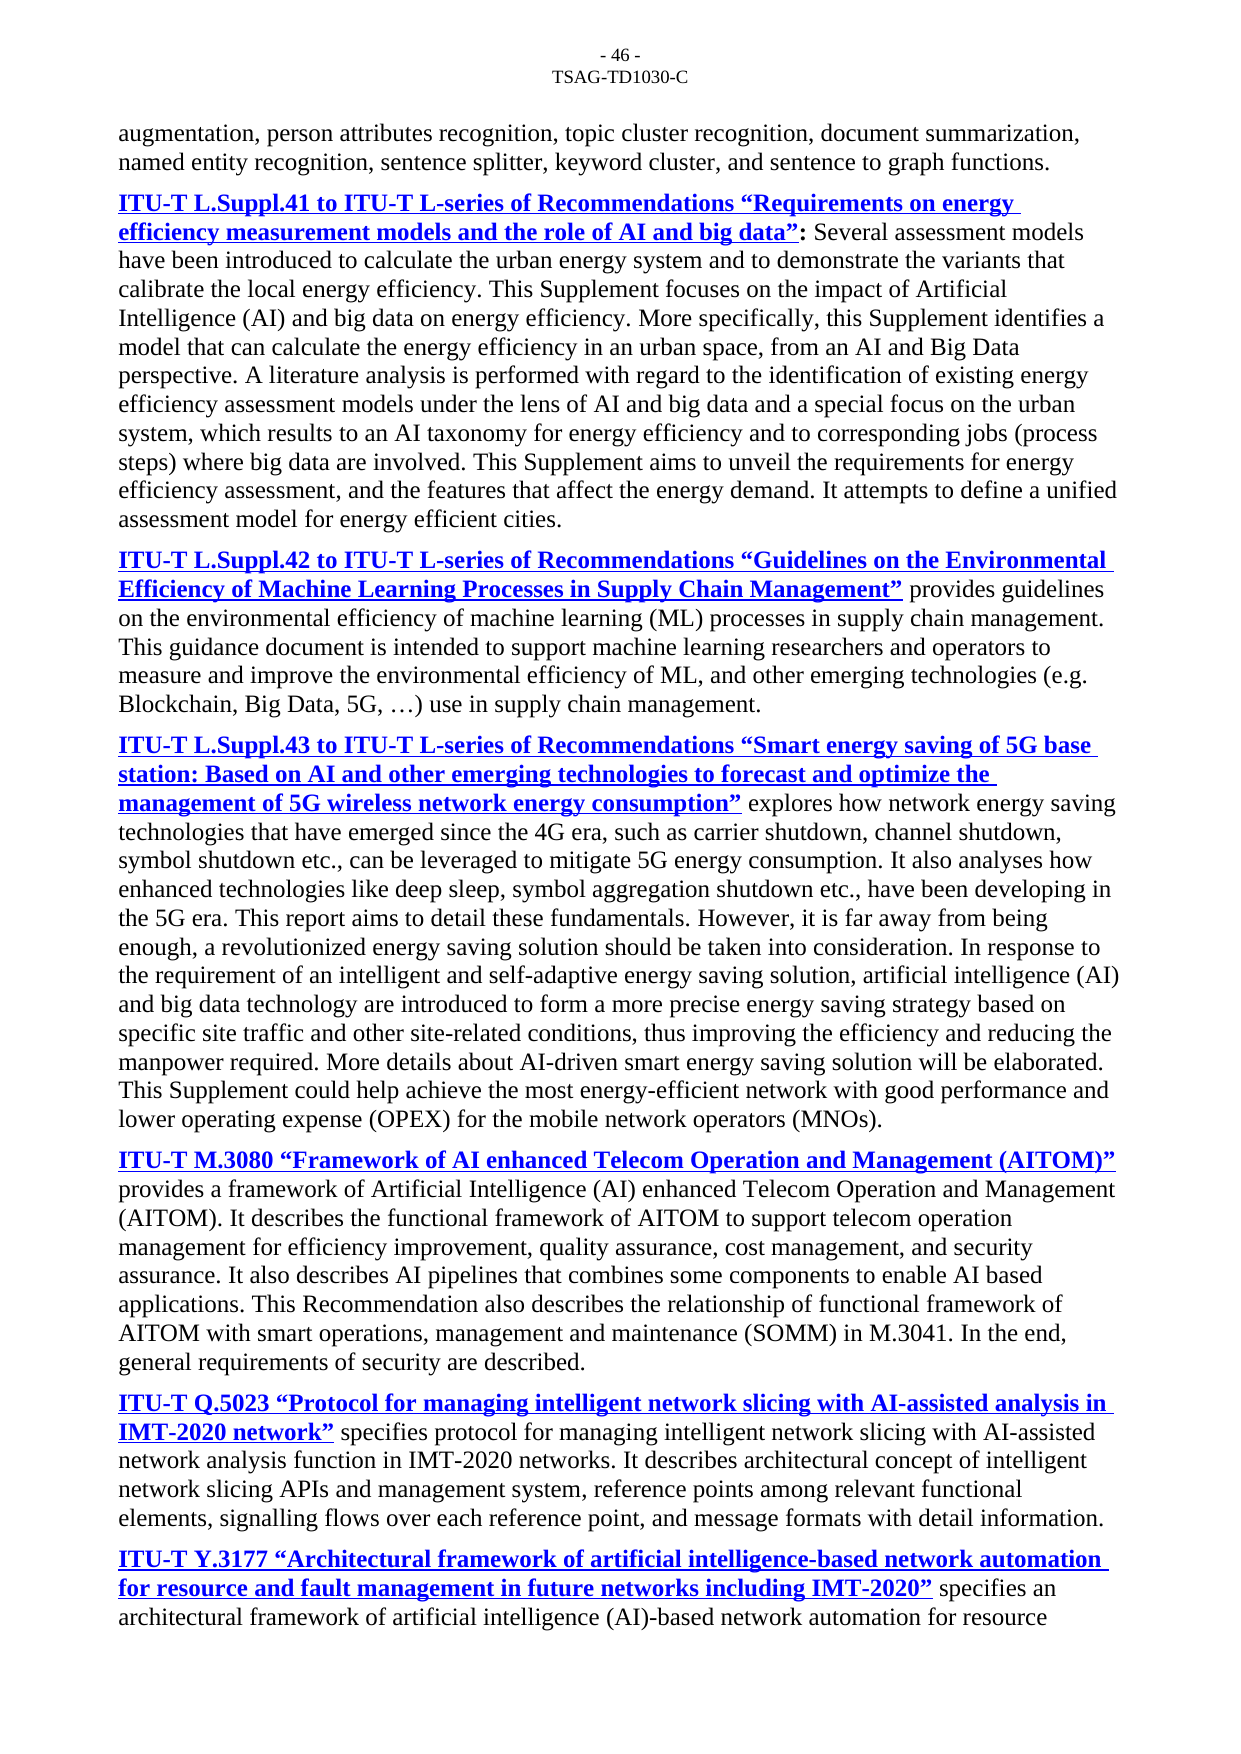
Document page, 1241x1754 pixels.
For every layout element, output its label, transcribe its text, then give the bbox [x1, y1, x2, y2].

text ITU-T Q.5023 “Protocol for managing intelligent network slicing with AI-assisted analysis in IMT-2020 network” specifies protocol for managing intelligent network slicing with AI-assisted network analysis function in IMT-2020 networks. It describes architectural concept of intelligent network slicing APIs and management system, reference points among relevant functional elements, signalling flows over each reference point, and message formats with detail information. [118, 1388, 1122, 1532]
text ITU-T M.3080 “Framework of AI enhanced Telecom Operation and Management (AITOM)” provides a framework of Artificial Intelligence (AI) enhanced Telecom Operation and Management (AITOM). It describes the functional framework of AITOM to support telecom operation management for efficiency improvement, quality assurance, cost management, and security assurance. It also describes AI pipelines that combines some components to enable AI based applications. This Recommendation also describes the relationship of functional framework of AITOM with smart operations, management and maintenance (SOMM) in M.3041. In the end, general requirements of security are described. [118, 1146, 1122, 1376]
text ITU-T L.Suppl.42 to ITU-T L-series of Recommendations “Guidelines on the Environmental Efficiency of Machine Learning Processes in Supply Chain Management” provides guidelines on the environmental efficiency of machine learning (ML) processes in supply chain management. This guidance document is intended to support machine learning researchers and operators to measure and improve the environmental efficiency of ML, and other emerging technologies (e.g. Blockchain, Big Data, 5G, …) use in supply chain management. [118, 546, 1122, 718]
text ITU-T L.Suppl.43 to ITU-T L-series of Recommendations “Smart energy saving of 5G base station: Based on AI and other emerging technologies to forecast and optimize the management of 5G wireless network energy consumption” explores how network energy saving technologies that have emerged since the 4G era, such as carrier shutdown, channel shutdown, symbol shutdown etc., can be leveraged to mitigate 5G energy consumption. It also analyses how enhanced technologies like deep sleep, symbol aggregation shutdown etc., have been developing in the 5G era. This report aims to detail these fundamentals. However, it is far away from being enough, a revolutionized energy saving solution should be taken into consideration. In response to the requirement of an intelligent and self-adaptive energy saving solution, artificial intelligence (AI) and big data technology are introduced to form a more precise energy saving strategy based on specific site traffic and other site-related conditions, thus improving the efficiency and reducing the manpower required. More details about AI-driven smart energy saving solution will be elaborated. This Supplement could help achieve the most energy-efficient network with good performance and lower operating expense (OPEX) for the mobile network operators (MNOs). [118, 731, 1122, 1133]
text ITU-T L.Suppl.41 to ITU-T L-series of Recommendations “Requirements on energy efficiency measurement models and the role of AI and big data”: Several assessment models have been introduced to calculate the urban energy system and to demonstrate the variants that calibrate the local energy efficiency. This Supplement focuses on the impact of Artificial Intelligence (AI) and big data on energy efficiency. More specifically, this Supplement identifies a model that can calculate the energy efficiency in an urban space, from an AI and Big Data perspective. A literature analysis is performed with regard to the identification of existing energy efficiency assessment models under the lens of AI and big data and a special focus on the urban system, which results to an AI taxonomy for energy efficiency and to corresponding jobs (process steps) where big data are involved. This Supplement aims to unveil the requirements for energy efficiency assessment, and the features that affect the energy demand. It attempts to define a unified assessment model for energy efficient cities. [118, 188, 1122, 533]
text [118, 118, 1122, 176]
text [118, 1544, 1122, 1631]
